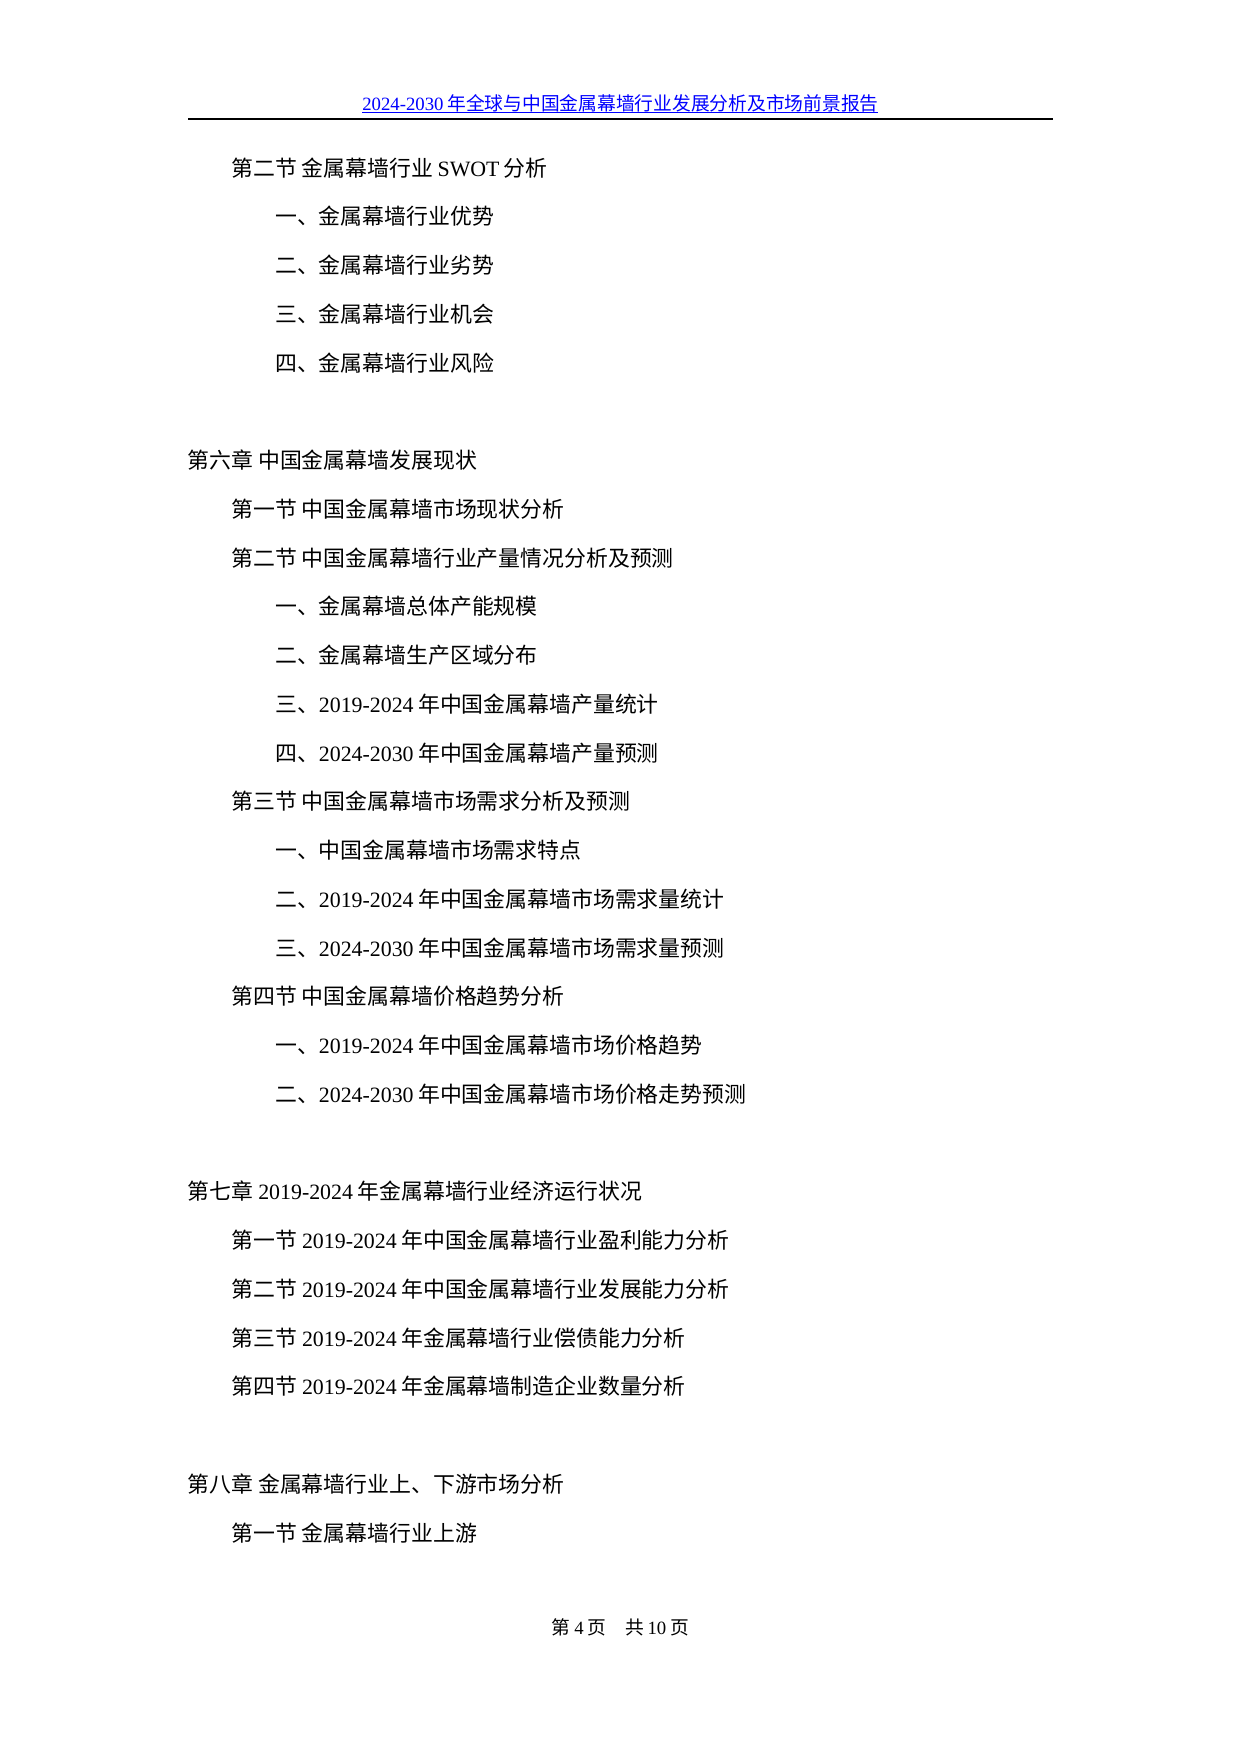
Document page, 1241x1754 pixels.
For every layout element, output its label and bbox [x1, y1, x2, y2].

text [187, 150, 1053, 1548]
